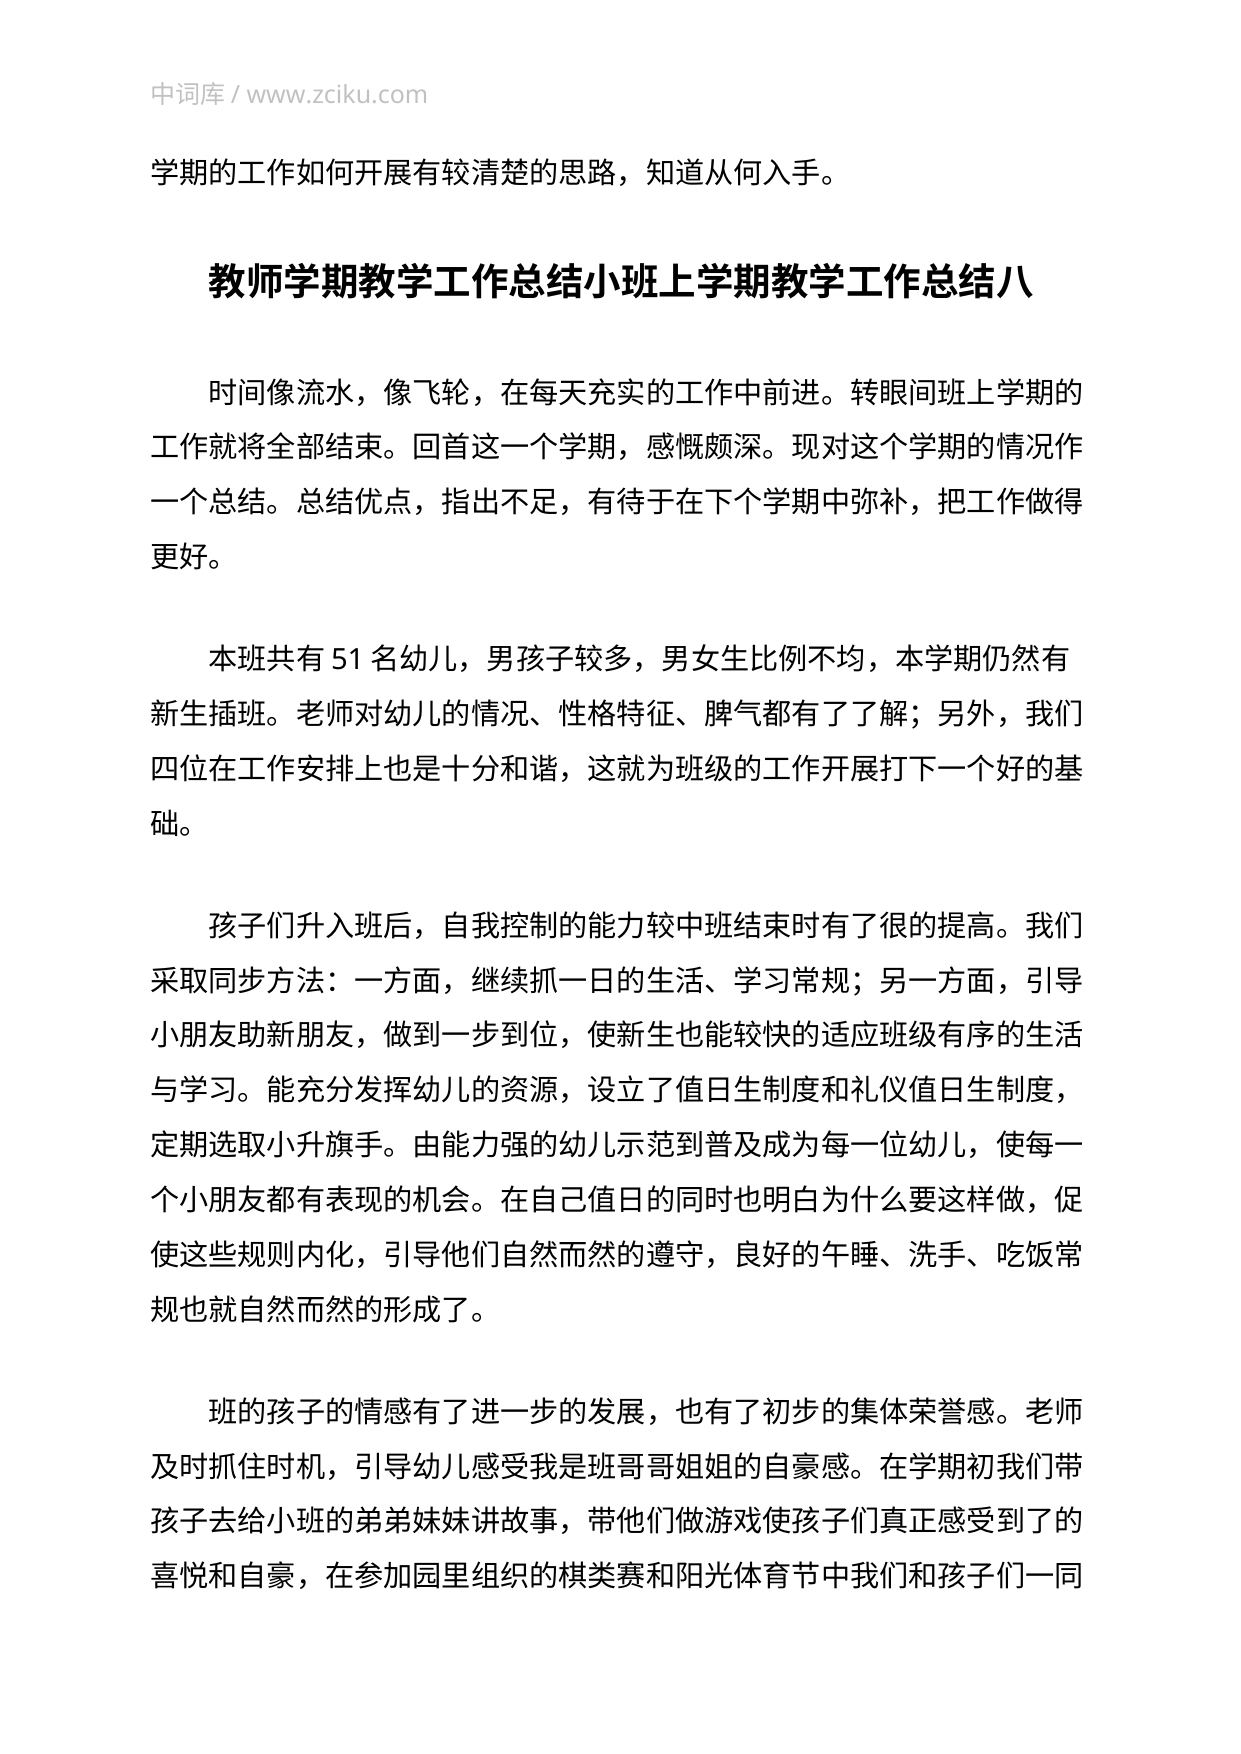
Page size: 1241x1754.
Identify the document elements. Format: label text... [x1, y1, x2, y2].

text 本班共有51名幼儿，男孩子较多，男女生比例不均，本学期仍然有新生插班。老师对幼儿的情况、性格特征、脾气都有了了解；另外，我们四位在工作安排上也是十分和谐，这就为班级的工作开展打下一个好的基础。 [150, 636, 1090, 843]
text 孩子们升入班后，自我控制的能力较中班结束时有了很的提高。我们采取同步方法：一方面，继续抓一日的生活、学习常规；另一方面，引导小朋友助新朋友，做到一步到位，使新生也能较快的适应班级有序的生活与学习。能充分发挥幼儿的资源，设立了值日生制度和礼仪值日生制度，定期选取小升旗手。由能力强的幼儿示范到普及成为每一位幼儿，使每一个小朋友都有表现的机会。在自己值日的同时也明白为什么要这样做，促使这些规则内化，引导他们自然而然的遵守，良好的午睡、洗手、吃饭常规也就自然而然的形成了。 [150, 902, 1090, 1329]
text 教师学期教学工作总结小班上学期教学工作总结八 [150, 252, 1090, 306]
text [150, 1388, 1090, 1595]
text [150, 150, 1090, 192]
text 时间像流水，像飞轮，在每天充实的工作中前进。转眼间班上学期的工作就将全部结束。回首这一个学期，感慨颇深。现对这个学期的情况作一个总结。总结优点，指出不足，有待于在下个学期中弥补，把工作做得更好。 [150, 369, 1090, 576]
